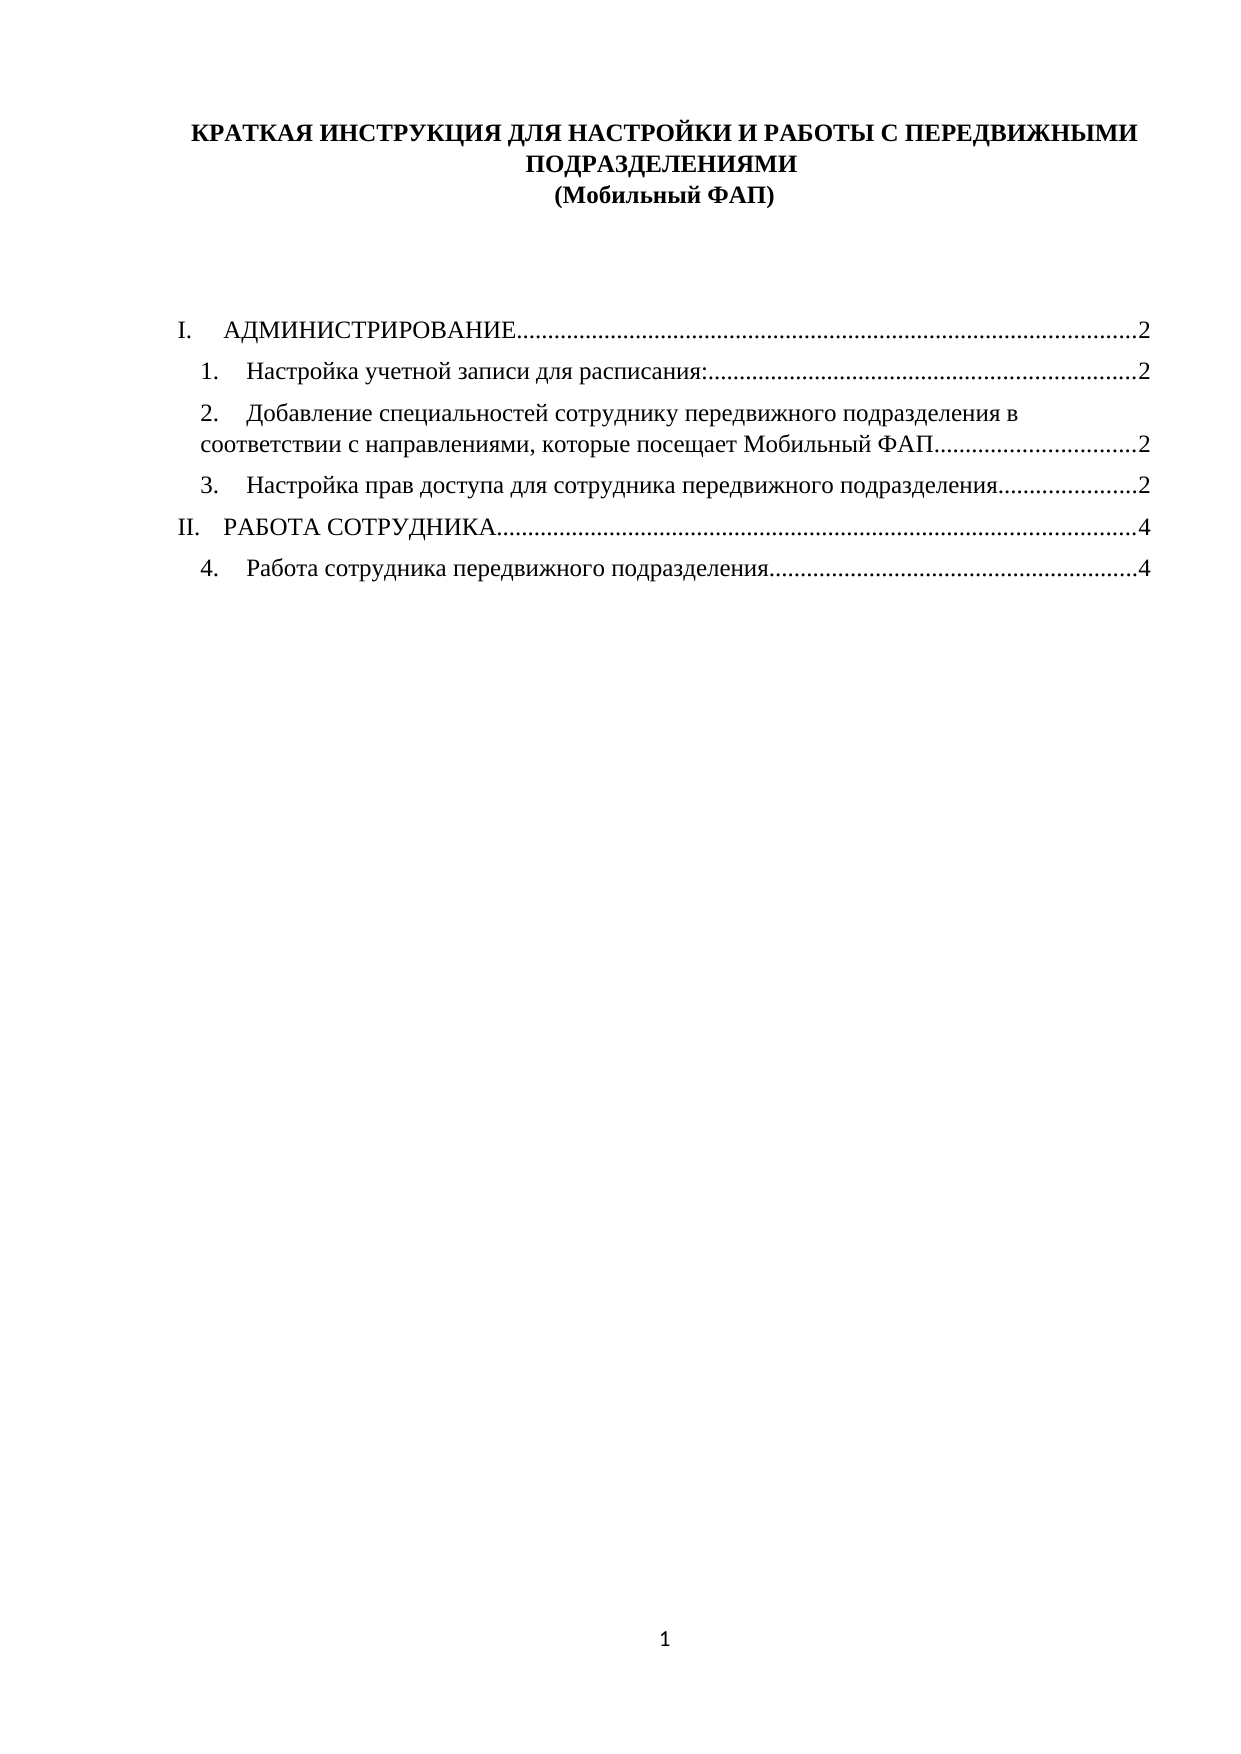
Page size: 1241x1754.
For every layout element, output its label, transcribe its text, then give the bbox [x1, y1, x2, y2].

text КРАТКАЯ ИНСТРУКЦИЯ ДЛЯ НАСТРОЙКИ И РАБОТЫ С ПЕРЕДВИЖНЫМИ ПОДРАЗДЕЛЕНИЯМИ (Мобильный ФАП) [177, 118, 1152, 209]
